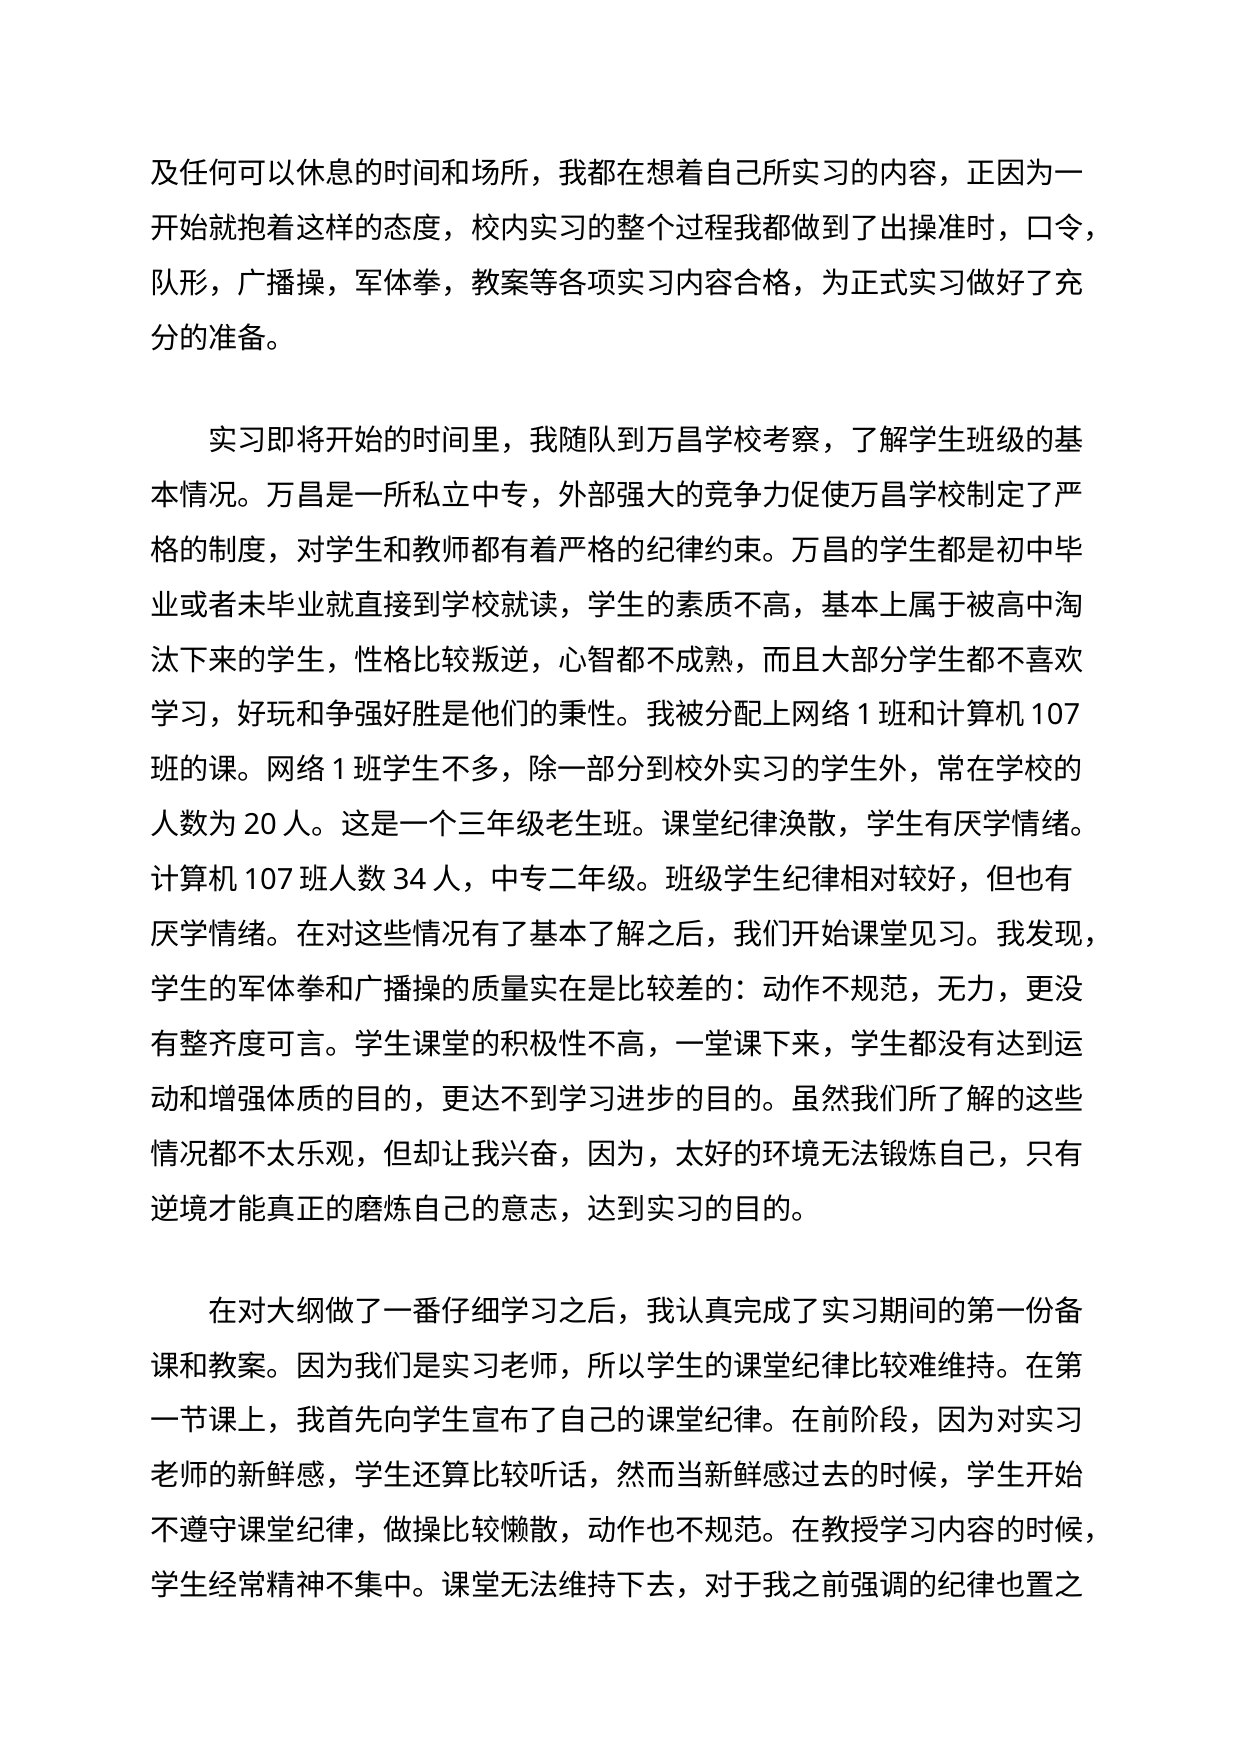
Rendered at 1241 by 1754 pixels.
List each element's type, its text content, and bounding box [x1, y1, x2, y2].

text 实习即将开始的时间里，我随队到万昌学校考察，了解学生班级的基本情况。万昌是一所私立中专，外部强大的竞争力促使万昌学校制定了严格的制度，对学生和教师都有着严格的纪律约束。万昌的学生都是初中毕业或者未毕业就直接到学校就读，学生的素质不高，基本上属于被高中淘汰下来的学生，性格比较叛逆，心智都不成熟，而且大部分学生都不喜欢学习，好玩和争强好胜是他们的秉性。我被分配上网络1班和计算机107班的课。网络1班学生不多，除一部分到校外实习的学生外，常在学校的人数为20人。这是一个三年级老生班。课堂纪律涣散，学生有厌学情绪。计算机107班人数34人，中专二年级。班级学生纪律相对较好，但也有厌学情绪。在对这些情况有了基本了解之后，我们开始课堂见习。我发现，学生的军体拳和广播操的质量实在是比较差的：动作不规范，无力，更没有整齐度可言。学生课堂的积极性不高，一堂课下来，学生都没有达到运动和增强体质的目的，更达不到学习进步的目的。虽然我们所了解的这些情况都不太乐观，但却让我兴奋，因为，太好的环境无法锻炼自己，只有逆境才能真正的磨炼自己的意志，达到实习的目的。 [150, 416, 1090, 1228]
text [150, 1287, 1090, 1604]
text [150, 150, 1090, 357]
